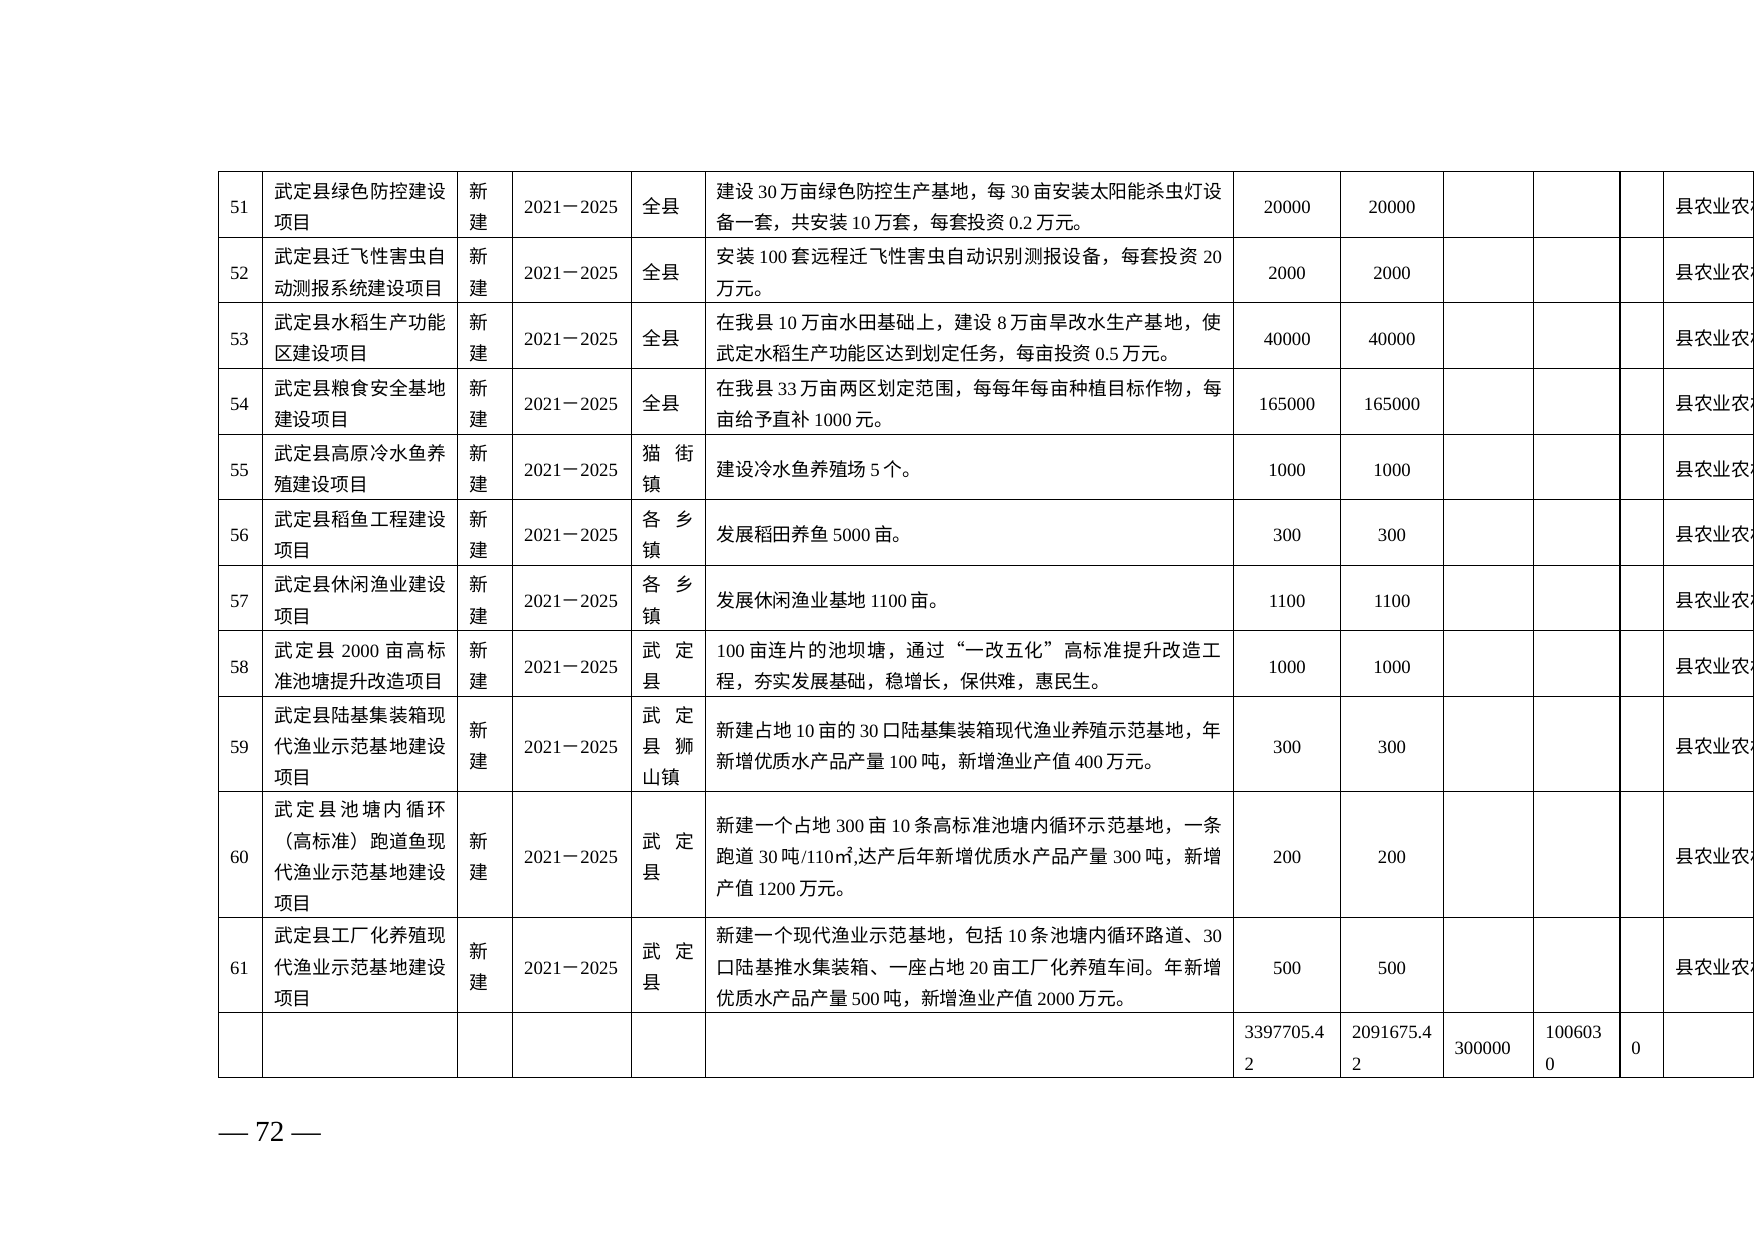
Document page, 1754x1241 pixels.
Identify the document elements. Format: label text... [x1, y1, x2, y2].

table_cell [1444, 792, 1533, 917]
table_cell [513, 1013, 631, 1077]
table_cell 61 [219, 918, 262, 1012]
table_cell [1444, 500, 1533, 565]
table_cell 56 [219, 500, 262, 565]
table_cell 1000 [1341, 631, 1443, 696]
table_cell 57 [219, 566, 262, 630]
table_cell 1006030 [1534, 1013, 1619, 1077]
table_cell 县农业农村局 [1664, 303, 1753, 368]
table_cell [1534, 918, 1619, 1012]
table_cell 500 [1234, 918, 1340, 1012]
table_cell 县农业农村局 [1664, 172, 1753, 237]
table_cell [1534, 435, 1619, 499]
table_cell 各乡镇 [632, 500, 705, 565]
table_cell 40000 [1341, 303, 1443, 368]
table_cell 武定县 [632, 631, 705, 696]
table_cell 武定县粮食安全基地建设项目 [263, 369, 457, 433]
table_cell 100亩连片的池坝塘，通过“一改五化”高标准提升改造工程，夯实发展基础，稳增长，保供难，惠民生。 [706, 631, 1233, 696]
table_cell 建设30万亩绿色防控生产基地，每30亩安装太阳能杀虫灯设备一套，共安装10万套，每套投资0.2万元。 [706, 172, 1233, 237]
table_cell 1000 [1234, 435, 1340, 499]
table_cell 县农业农村局 [1664, 566, 1753, 630]
table_cell 县农业农村局 [1664, 792, 1753, 917]
table_cell [1444, 631, 1533, 696]
table_cell 1100 [1341, 566, 1443, 630]
table_cell 165000 [1234, 369, 1340, 433]
table_cell 2021－2025 [513, 303, 631, 368]
table_cell 40000 [1234, 303, 1340, 368]
table_cell [1621, 918, 1663, 1012]
table_cell [1534, 369, 1619, 433]
table_cell 54 [219, 369, 262, 433]
table_cell 武定县稻鱼工程建设项目 [263, 500, 457, 565]
table_cell 200 [1234, 792, 1340, 917]
table_cell [1534, 566, 1619, 630]
table_cell 安装100套远程迁飞性害虫自动识别测报设备，每套投资20万元。 [706, 238, 1233, 302]
table_cell 新建 [458, 303, 512, 368]
table_cell 新建占地10亩的30口陆基集装箱现代渔业养殖示范基地，年新增优质水产品产量100吨，新增渔业产值400万元。 [706, 697, 1233, 791]
table_cell 新建 [458, 500, 512, 565]
table_cell 县农业农村局 [1664, 435, 1753, 499]
table_cell [1444, 303, 1533, 368]
table_cell 县农业农村局 [1664, 369, 1753, 433]
table_cell [1621, 500, 1663, 565]
table_cell 全县 [632, 303, 705, 368]
table_cell 1100 [1234, 566, 1340, 630]
table_cell [263, 1013, 457, 1077]
table_cell 2021－2025 [513, 435, 631, 499]
table_cell 2021－2025 [513, 566, 631, 630]
table_cell 2000 [1234, 238, 1340, 302]
table_cell [458, 1013, 512, 1077]
table_cell 武定县迁飞性害虫自动测报系统建设项目 [263, 238, 457, 302]
table_cell 52 [219, 238, 262, 302]
table_cell 县农业农村局 [1664, 697, 1753, 791]
table_cell 55 [219, 435, 262, 499]
table_cell 300 [1234, 500, 1340, 565]
table_cell [1621, 435, 1663, 499]
table_cell [1621, 369, 1663, 433]
table_cell 2021－2025 [513, 697, 631, 791]
table_cell 20000 [1341, 172, 1443, 237]
table_cell 武定县休闲渔业建设项目 [263, 566, 457, 630]
table_cell [1621, 792, 1663, 917]
table_cell 新建 [458, 172, 512, 237]
table_cell [1621, 566, 1663, 630]
table_cell [219, 1013, 262, 1077]
table_cell 2021－2025 [513, 792, 631, 917]
table_cell 武定县工厂化养殖现代渔业示范基地建设项目 [263, 918, 457, 1012]
table_cell [1444, 369, 1533, 433]
table_cell 武定县水稻生产功能区建设项目 [263, 303, 457, 368]
table_cell 武定县陆基集装箱现代渔业示范基地建设项目 [263, 697, 457, 791]
table_cell [1534, 238, 1619, 302]
table_cell 2021－2025 [513, 172, 631, 237]
table_cell 全县 [632, 172, 705, 237]
table_cell [1621, 303, 1663, 368]
table_cell 发展稻田养鱼5000亩。 [706, 500, 1233, 565]
table_cell 新建 [458, 918, 512, 1012]
table_cell 300 [1341, 500, 1443, 565]
table_cell 全县 [632, 369, 705, 433]
table_cell 2021－2025 [513, 238, 631, 302]
table_cell [1621, 697, 1663, 791]
table_cell 165000 [1341, 369, 1443, 433]
table_cell 新建一个现代渔业示范基地，包括10条池塘内循环路道、30口陆基推水集装箱、一座占地20亩工厂化养殖车间。年新增优质水产品产量500吨，新增渔业产值2000万元。 [706, 918, 1233, 1012]
table_cell 500 [1341, 918, 1443, 1012]
table_cell 53 [219, 303, 262, 368]
table_cell 武定县2000亩高标准池塘提升改造项目 [263, 631, 457, 696]
table_cell [1444, 566, 1533, 630]
table_cell 各乡镇 [632, 566, 705, 630]
table_cell [1664, 1013, 1753, 1077]
table_cell [1534, 792, 1619, 917]
table_cell 20000 [1234, 172, 1340, 237]
table_cell 51 [219, 172, 262, 237]
table_cell 新建 [458, 566, 512, 630]
table_cell [1534, 631, 1619, 696]
table_cell [1621, 172, 1663, 237]
table_cell 1000 [1234, 631, 1340, 696]
table_cell 200 [1341, 792, 1443, 917]
table_cell 0 [1621, 1013, 1663, 1077]
table_cell 2021－2025 [513, 631, 631, 696]
table_cell 武定县池塘内循环（高标准）跑道鱼现代渔业示范基地建设项目 [263, 792, 457, 917]
table_cell [1444, 697, 1533, 791]
table_cell 县农业农村局 [1664, 631, 1753, 696]
table_cell 2091675.42 [1341, 1013, 1443, 1077]
table_cell 2000 [1341, 238, 1443, 302]
table_cell 59 [219, 697, 262, 791]
table_cell 武定县绿色防控建设项目 [263, 172, 457, 237]
table_cell 新建 [458, 369, 512, 433]
table_cell 300000 [1444, 1013, 1533, 1077]
table_cell 武定县 [632, 918, 705, 1012]
table_cell 武定县狮山镇 [632, 697, 705, 791]
table_cell 新建 [458, 792, 512, 917]
table_cell [1534, 172, 1619, 237]
table_cell 2021－2025 [513, 918, 631, 1012]
table_cell 在我县33万亩两区划定范围，每每年每亩种植目标作物，每亩给予直补1000元。 [706, 369, 1233, 433]
table_cell 县农业农村局 [1664, 500, 1753, 565]
table_cell [1534, 697, 1619, 791]
table_cell 全县 [632, 238, 705, 302]
table_cell 300 [1234, 697, 1340, 791]
table_cell 新建 [458, 238, 512, 302]
table_cell 1000 [1341, 435, 1443, 499]
table_cell [1621, 631, 1663, 696]
table_cell 新建一个占地300亩10条高标准池塘内循环示范基地，一条跑道30吨/110㎡,达产后年新增优质水产品产量300吨，新增产值1200万元。 [706, 792, 1233, 917]
table_cell [706, 1013, 1233, 1077]
table_cell 新建 [458, 435, 512, 499]
table_cell 60 [219, 792, 262, 917]
table_cell 县农业农村局 [1664, 238, 1753, 302]
table_cell 发展休闲渔业基地1100亩。 [706, 566, 1233, 630]
table_cell 300 [1341, 697, 1443, 791]
table_cell [1444, 172, 1533, 237]
table_cell 2021－2025 [513, 500, 631, 565]
table_cell [1621, 238, 1663, 302]
table_cell 武定县高原冷水鱼养殖建设项目 [263, 435, 457, 499]
table_cell 58 [219, 631, 262, 696]
table_cell 新建 [458, 697, 512, 791]
table_cell 武定县 [632, 792, 705, 917]
table_cell [1444, 918, 1533, 1012]
table_cell [1444, 238, 1533, 302]
table_cell [1534, 500, 1619, 565]
table_cell 3397705.42 [1234, 1013, 1340, 1077]
table_cell [1444, 435, 1533, 499]
table_cell 新建 [458, 631, 512, 696]
table_cell [1534, 303, 1619, 368]
table_cell 县农业农村局 [1664, 918, 1753, 1012]
table_cell 2021－2025 [513, 369, 631, 433]
table_cell [632, 1013, 705, 1077]
table_cell 猫街镇 [632, 435, 705, 499]
table_cell 在我县10万亩水田基础上，建设8万亩旱改水生产基地，使武定水稻生产功能区达到划定任务，每亩投资0.5万元。 [706, 303, 1233, 368]
table_cell 建设冷水鱼养殖场5个。 [706, 435, 1233, 499]
